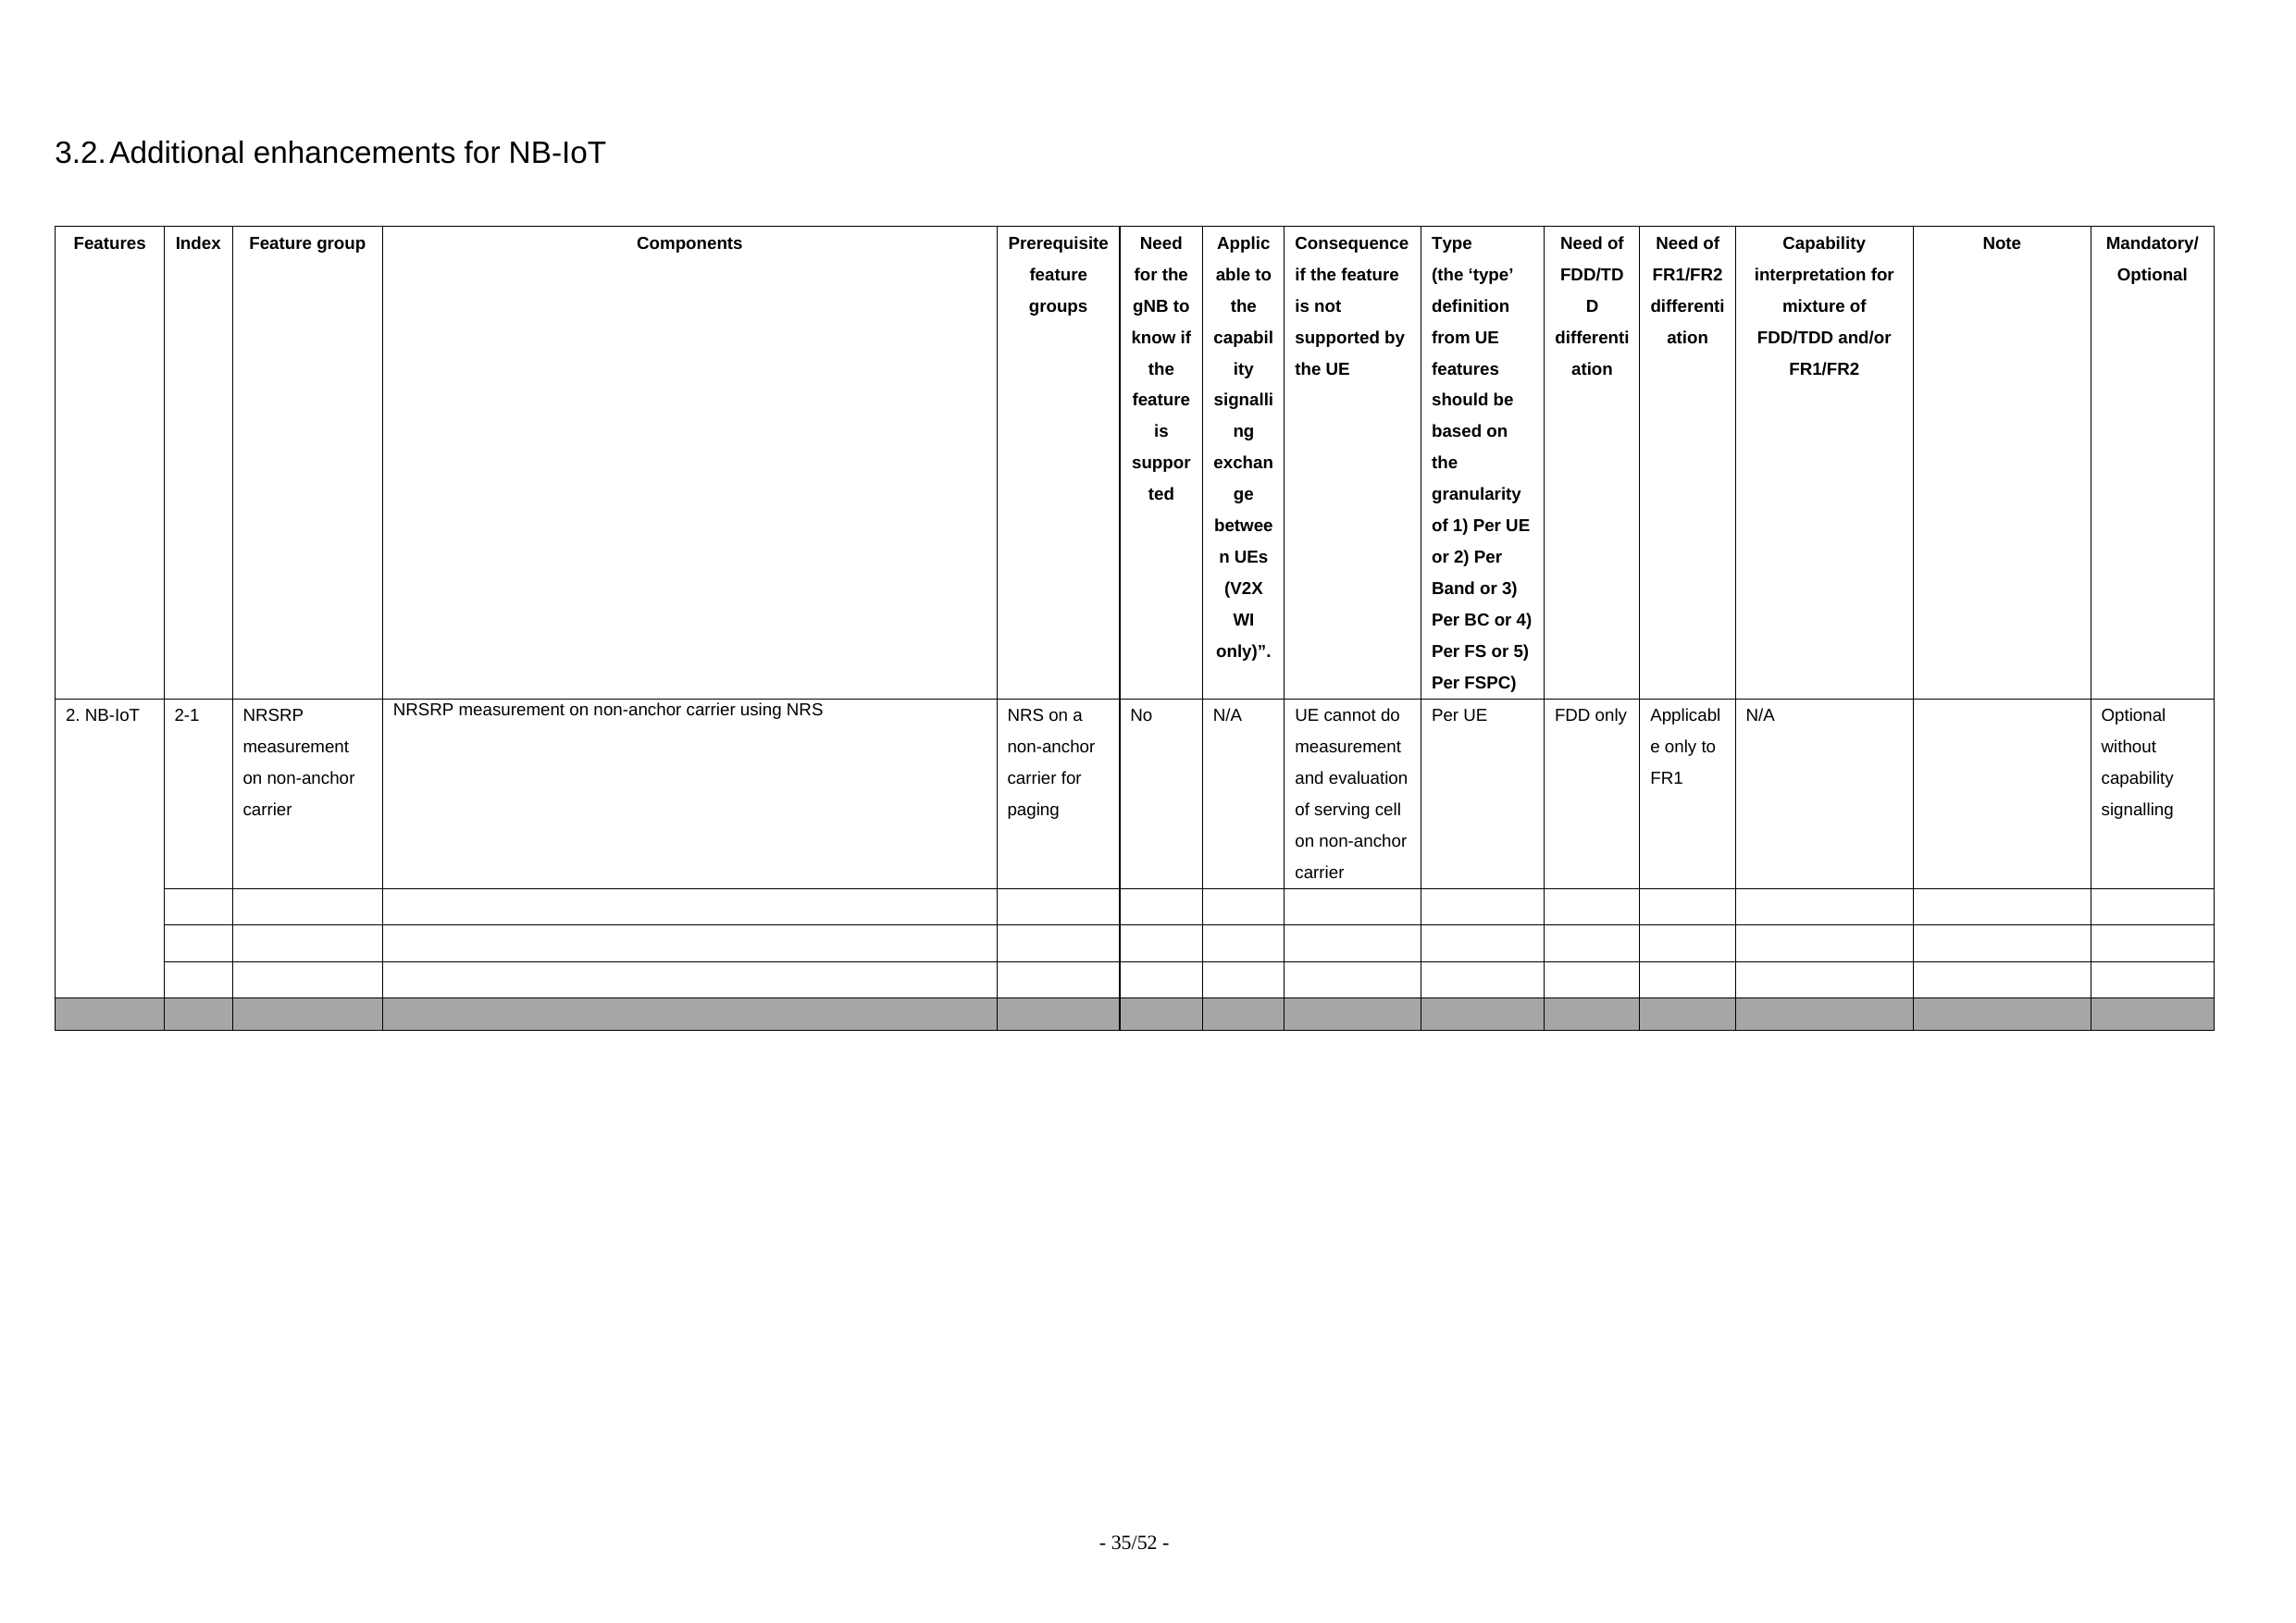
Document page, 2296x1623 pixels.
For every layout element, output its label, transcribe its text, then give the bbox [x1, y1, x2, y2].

table_cell [1736, 962, 1913, 997]
table_cell [1914, 700, 2091, 887]
table_cell [1914, 962, 2091, 997]
table_cell N/A [1203, 700, 1284, 887]
table_cell [1421, 962, 1544, 997]
table_cell [1640, 889, 1735, 924]
table_cell FDD only [1545, 700, 1639, 887]
table_cell [1121, 889, 1202, 924]
table_cell [1640, 998, 1735, 1030]
table_cell [233, 925, 382, 961]
table_cell [1421, 998, 1544, 1030]
table_header Components [383, 227, 997, 699]
table_cell [1121, 925, 1202, 961]
table_cell N/A [1736, 700, 1913, 887]
table_header Feature group [233, 227, 382, 699]
table_cell [1203, 925, 1284, 961]
table_cell NRSRP measurement on non-anchor carrier using NRS [383, 700, 997, 887]
table_cell [998, 998, 1119, 1030]
table_cell [1914, 998, 2091, 1030]
table_cell [1545, 889, 1639, 924]
table_header Need for the gNB to know if the feature is supported [1121, 227, 1202, 699]
table_cell [998, 925, 1119, 961]
table_cell [998, 962, 1119, 997]
table_cell [1121, 962, 1202, 997]
table_cell [1914, 889, 2091, 924]
table_cell [233, 998, 382, 1030]
table_cell No [1121, 700, 1202, 887]
table_cell [1640, 962, 1735, 997]
table_cell [383, 998, 997, 1030]
table_cell [1421, 889, 1544, 924]
table_header Consequence if the feature is not supported by the UE [1285, 227, 1421, 699]
table_cell [1736, 925, 1913, 961]
table_cell [1203, 889, 1284, 924]
table_header Features [56, 227, 164, 699]
table_header Need of FR1/FR2 differentiation [1640, 227, 1735, 699]
table_cell [1285, 998, 1421, 1030]
table_cell [2091, 998, 2214, 1030]
table_cell [1736, 998, 1913, 1030]
table_cell UE cannot do measurement and evaluation of serving cell on non-anchor carrier [1285, 700, 1421, 887]
table_header Need of FDD/TDD differentiation [1545, 227, 1639, 699]
table_cell [2091, 962, 2214, 997]
table_cell 2-1 [165, 700, 232, 887]
table_cell [1736, 889, 1913, 924]
list Additional enhancements for NB-IoT [55, 120, 2214, 183]
table_header Capability interpretation for mixture of FDD/TDD and/or FR1/FR2 [1736, 227, 1913, 699]
table_cell NRS on a non-anchor carrier for paging [998, 700, 1119, 887]
table_header Index [165, 227, 232, 699]
table_cell [1421, 925, 1544, 961]
table_cell [233, 889, 382, 924]
table_cell [383, 889, 997, 924]
table_cell 2. NB-IoT [56, 700, 164, 997]
table_cell [383, 962, 997, 997]
table_cell [1285, 925, 1421, 961]
table_header Applicable to the capability signalling exchange between UEs (V2X WI only)”. [1203, 227, 1284, 699]
table_header Note [1914, 227, 2091, 699]
table_cell [233, 962, 382, 997]
table_cell Optional without capability signalling [2091, 700, 2214, 887]
table_cell [165, 925, 232, 961]
table_cell [165, 998, 232, 1030]
table_cell [1285, 962, 1421, 997]
table_cell [2091, 889, 2214, 924]
table_cell [1285, 889, 1421, 924]
table_header Type (the ‘type’ definition from UE features should be based on the granularity of 1) Per UE or 2) Per Band or 3) Per BC or 4) Per FS or 5) Per FSPC) [1421, 227, 1544, 699]
table_cell [1203, 998, 1284, 1030]
table_cell Per UE [1421, 700, 1544, 887]
table_cell [1914, 925, 2091, 961]
table_cell [2091, 925, 2214, 961]
table_cell [1203, 962, 1284, 997]
table_cell Applicable only to FR1 [1640, 700, 1735, 887]
table_cell [165, 889, 232, 924]
table_cell [1545, 925, 1639, 961]
table_cell [1545, 998, 1639, 1030]
table_header Mandatory/Optional [2091, 227, 2214, 699]
table_cell [1640, 925, 1735, 961]
table_cell NRSRP measurement on non-anchor carrier [233, 700, 382, 887]
table_header Prerequisite feature groups [998, 227, 1119, 699]
table_cell [165, 962, 232, 997]
table_cell [998, 889, 1119, 924]
table_cell [56, 998, 164, 1030]
table_cell [383, 925, 997, 961]
table_cell [1121, 998, 1202, 1030]
table_cell [1545, 962, 1639, 997]
